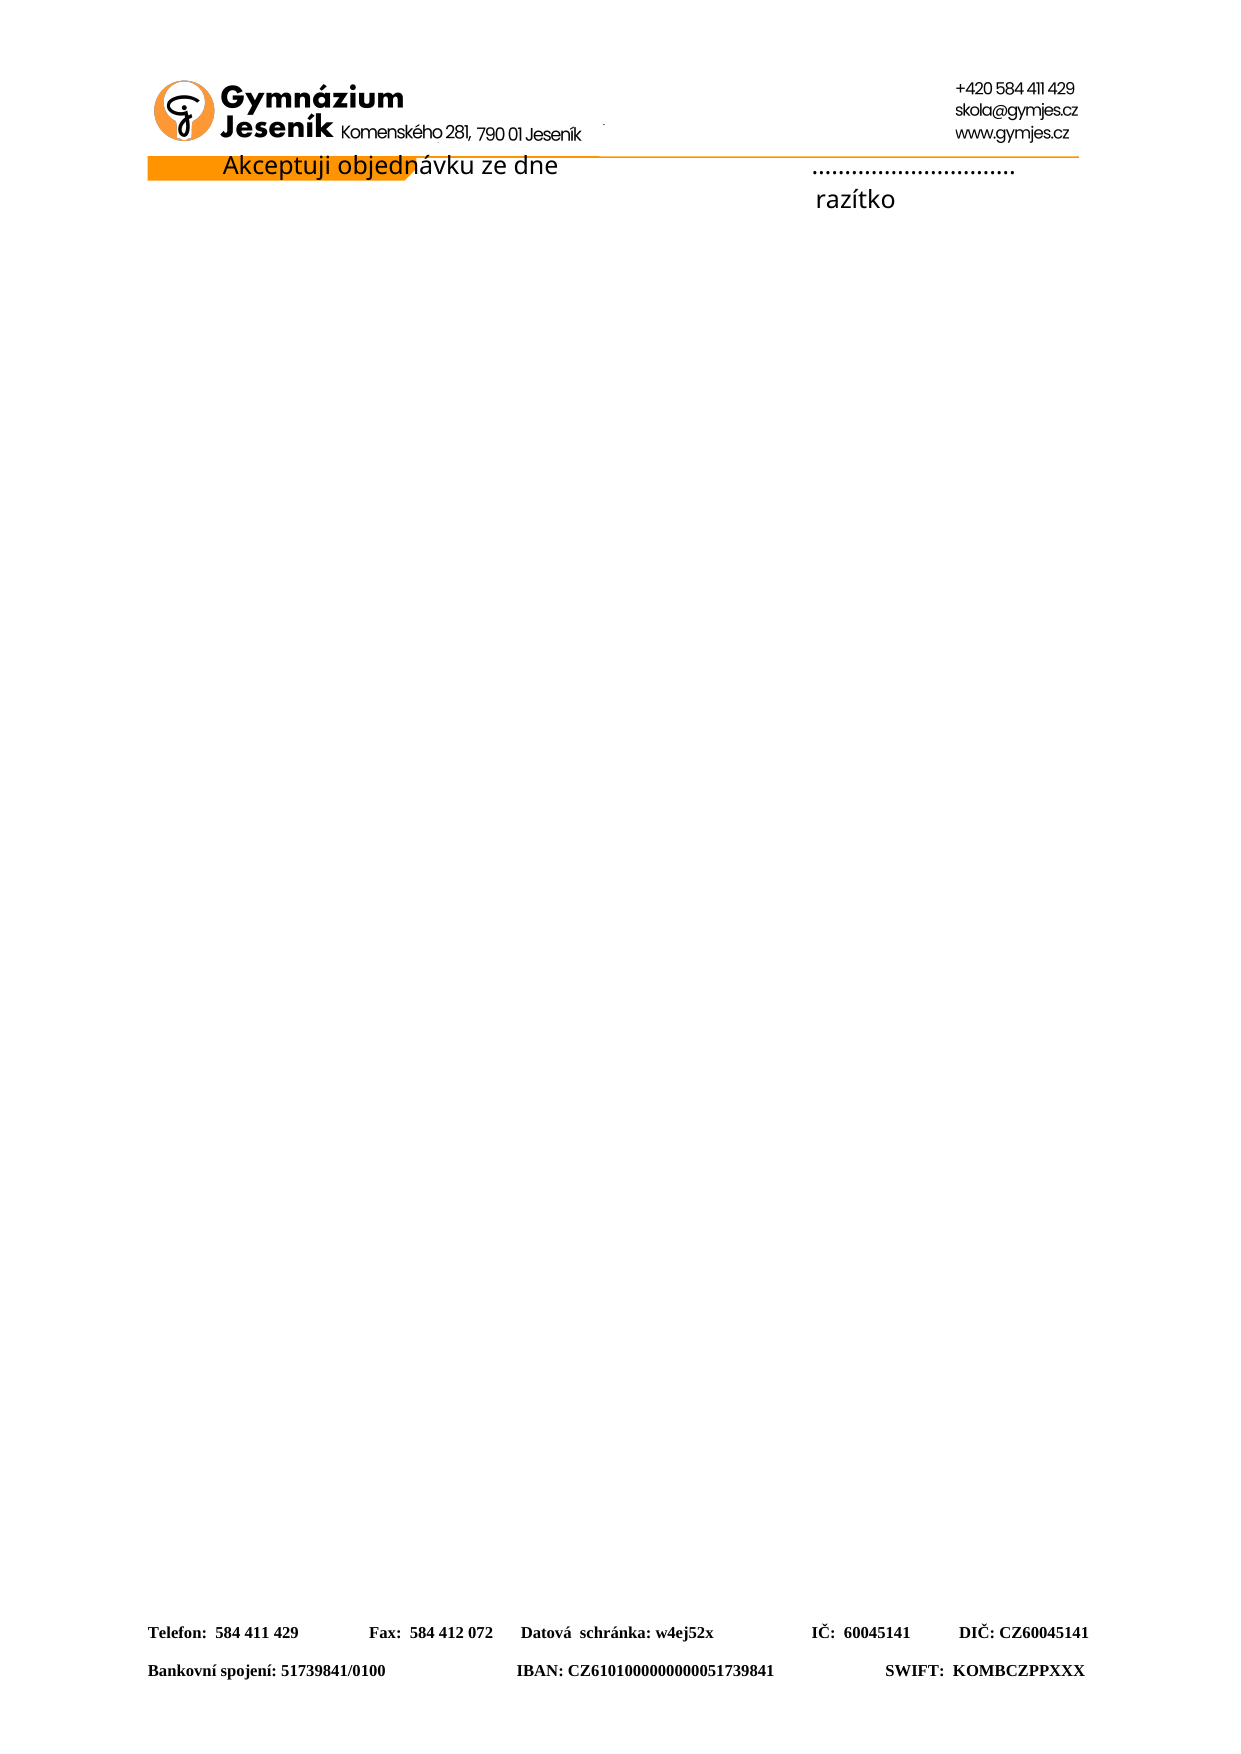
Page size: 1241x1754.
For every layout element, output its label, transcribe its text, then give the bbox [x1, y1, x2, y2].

picture [149, 73, 408, 151]
list Akceptuji objednávku ze dne …………………………. razítko [223, 148, 1093, 216]
